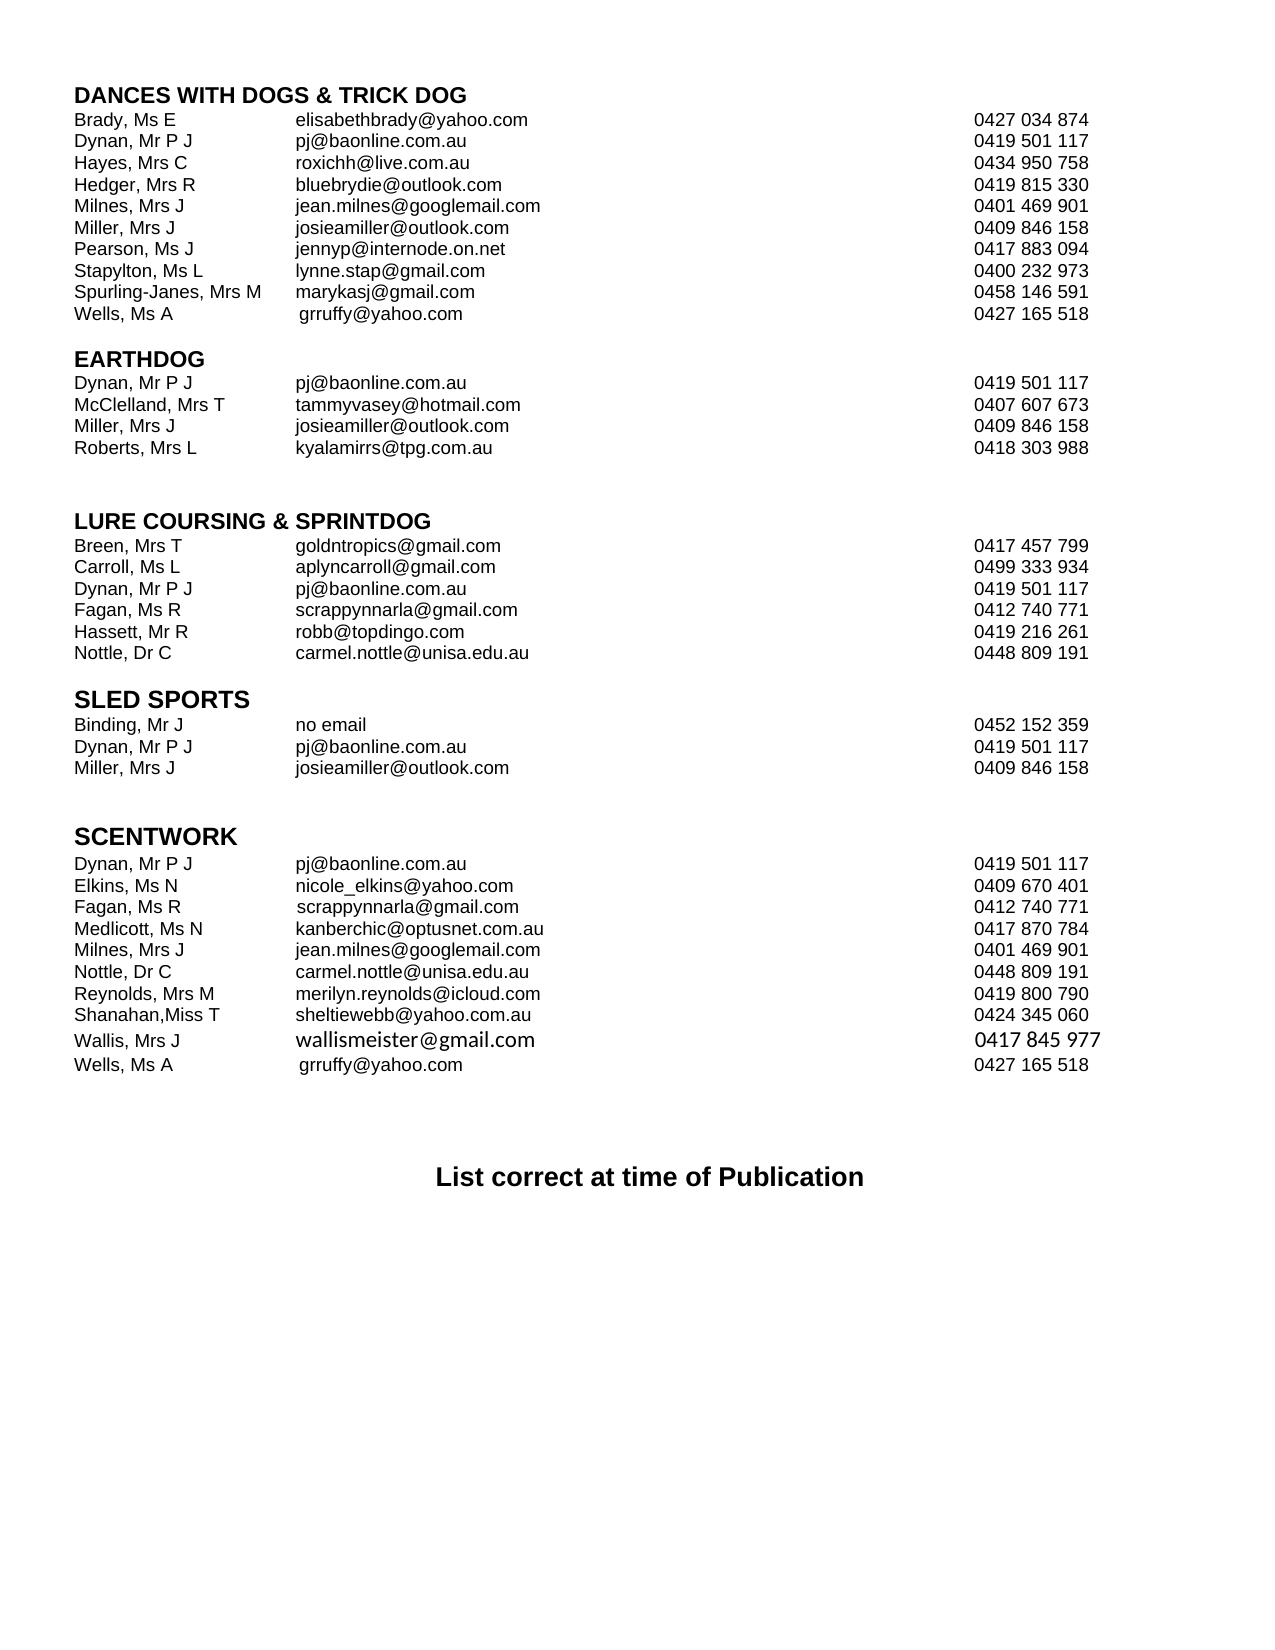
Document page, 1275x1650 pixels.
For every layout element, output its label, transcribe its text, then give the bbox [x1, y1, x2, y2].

text Fagan, Ms R scrappynnarla@gmail.com 0412 740 771 [74, 896, 1226, 918]
text EARTHDOG [74, 346, 1226, 372]
text Nottle, Dr C carmel.nottle@unisa.edu.au 0448 809 191 [74, 642, 1226, 664]
text Milnes, Mrs J jean.milnes@googlemail.com 0401 469 901 [74, 195, 1226, 216]
text Wells, Ms A grruffy@yahoo.com 0427 165 518 [74, 303, 1226, 324]
text Fagan, Ms R scrappynnarla@gmail.com 0412 740 771 [74, 599, 1226, 621]
text DANCES WITH DOGS & TRICK DOG [74, 82, 1226, 109]
text Wallis, Mrs J wallismeister@gmail.com 0417 845 977 [74, 1025, 1226, 1053]
text Reynolds, Mrs M merilyn.reynolds@icloud.com 0419 800 790 [74, 982, 1226, 1004]
text Dynan, Mr P J pj@baonline.com.au 0419 501 117 [74, 577, 1226, 599]
text SCENTWORK [74, 822, 1226, 851]
text Miller, Mrs J josieamiller@outlook.com 0409 846 158 [74, 757, 1226, 779]
text LURE COURSING & SPRINTDOG [74, 508, 1226, 534]
text Carroll, Ms L aplyncarroll@gmail.com 0499 333 934 [74, 556, 1226, 577]
text Hassett, Mr R robb@topdingo.com 0419 216 261 [74, 621, 1226, 642]
text Dynan, Mr P J pj@baonline.com.au 0419 501 117 [74, 736, 1226, 757]
text Breen, Mrs T goldntropics@gmail.com 0417 457 799 [74, 534, 1226, 556]
text McClelland, Mrs T tammyvasey@hotmail.com 0407 607 673 [74, 394, 1226, 415]
text Hedger, Mrs R bluebrydie@outlook.com 0419 815 330 [74, 173, 1226, 195]
text Hayes, Mrs C roxichh@live.com.au 0434 950 758 [74, 152, 1226, 173]
text Brady, Ms E elisabethbrady@yahoo.com 0427 034 874 [74, 109, 1226, 130]
text Pearson, Ms J jennyp@internode.on.net 0417 883 094 [74, 238, 1226, 259]
text Dynan, Mr P J pj@baonline.com.au 0419 501 117 [74, 130, 1226, 152]
text Dynan, Mr P J pj@baonline.com.au 0419 501 117 [74, 853, 1226, 874]
text Wells, Ms A grruffy@yahoo.com 0427 165 518 [74, 1053, 1226, 1075]
text Milnes, Mrs J jean.milnes@googlemail.com 0401 469 901 [74, 939, 1226, 961]
text Miller, Mrs J josieamiller@outlook.com 0409 846 158 [74, 216, 1226, 238]
text Nottle, Dr C carmel.nottle@unisa.edu.au 0448 809 191 [74, 961, 1226, 982]
text Roberts, Mrs L kyalamirrs@tpg.com.au 0418 303 988 [74, 437, 1226, 486]
text Miller, Mrs J josieamiller@outlook.com 0409 846 158 [74, 415, 1226, 437]
text Elkins, Ms N nicole_elkins@yahoo.com 0409 670 401 [74, 874, 1226, 896]
text SLED SPORTS [74, 685, 1226, 714]
text Stapylton, Ms L lynne.stap@gmail.com 0400 232 973 [74, 259, 1226, 281]
text Dynan, Mr P J pj@baonline.com.au 0419 501 117 [74, 372, 1226, 394]
text Medlicott, Ms N kanberchic@optusnet.com.au 0417 870 784 [74, 918, 1226, 939]
text Shanahan,Miss T sheltiewebb@yahoo.com.au 0424 345 060 [74, 1004, 1226, 1025]
text Spurling-Janes, Mrs M marykasj@gmail.com 0458 146 591 [74, 281, 1226, 303]
text List correct at time of Publication [74, 1161, 1226, 1192]
text Binding, Mr J no email 0452 152 359 [74, 714, 1226, 736]
